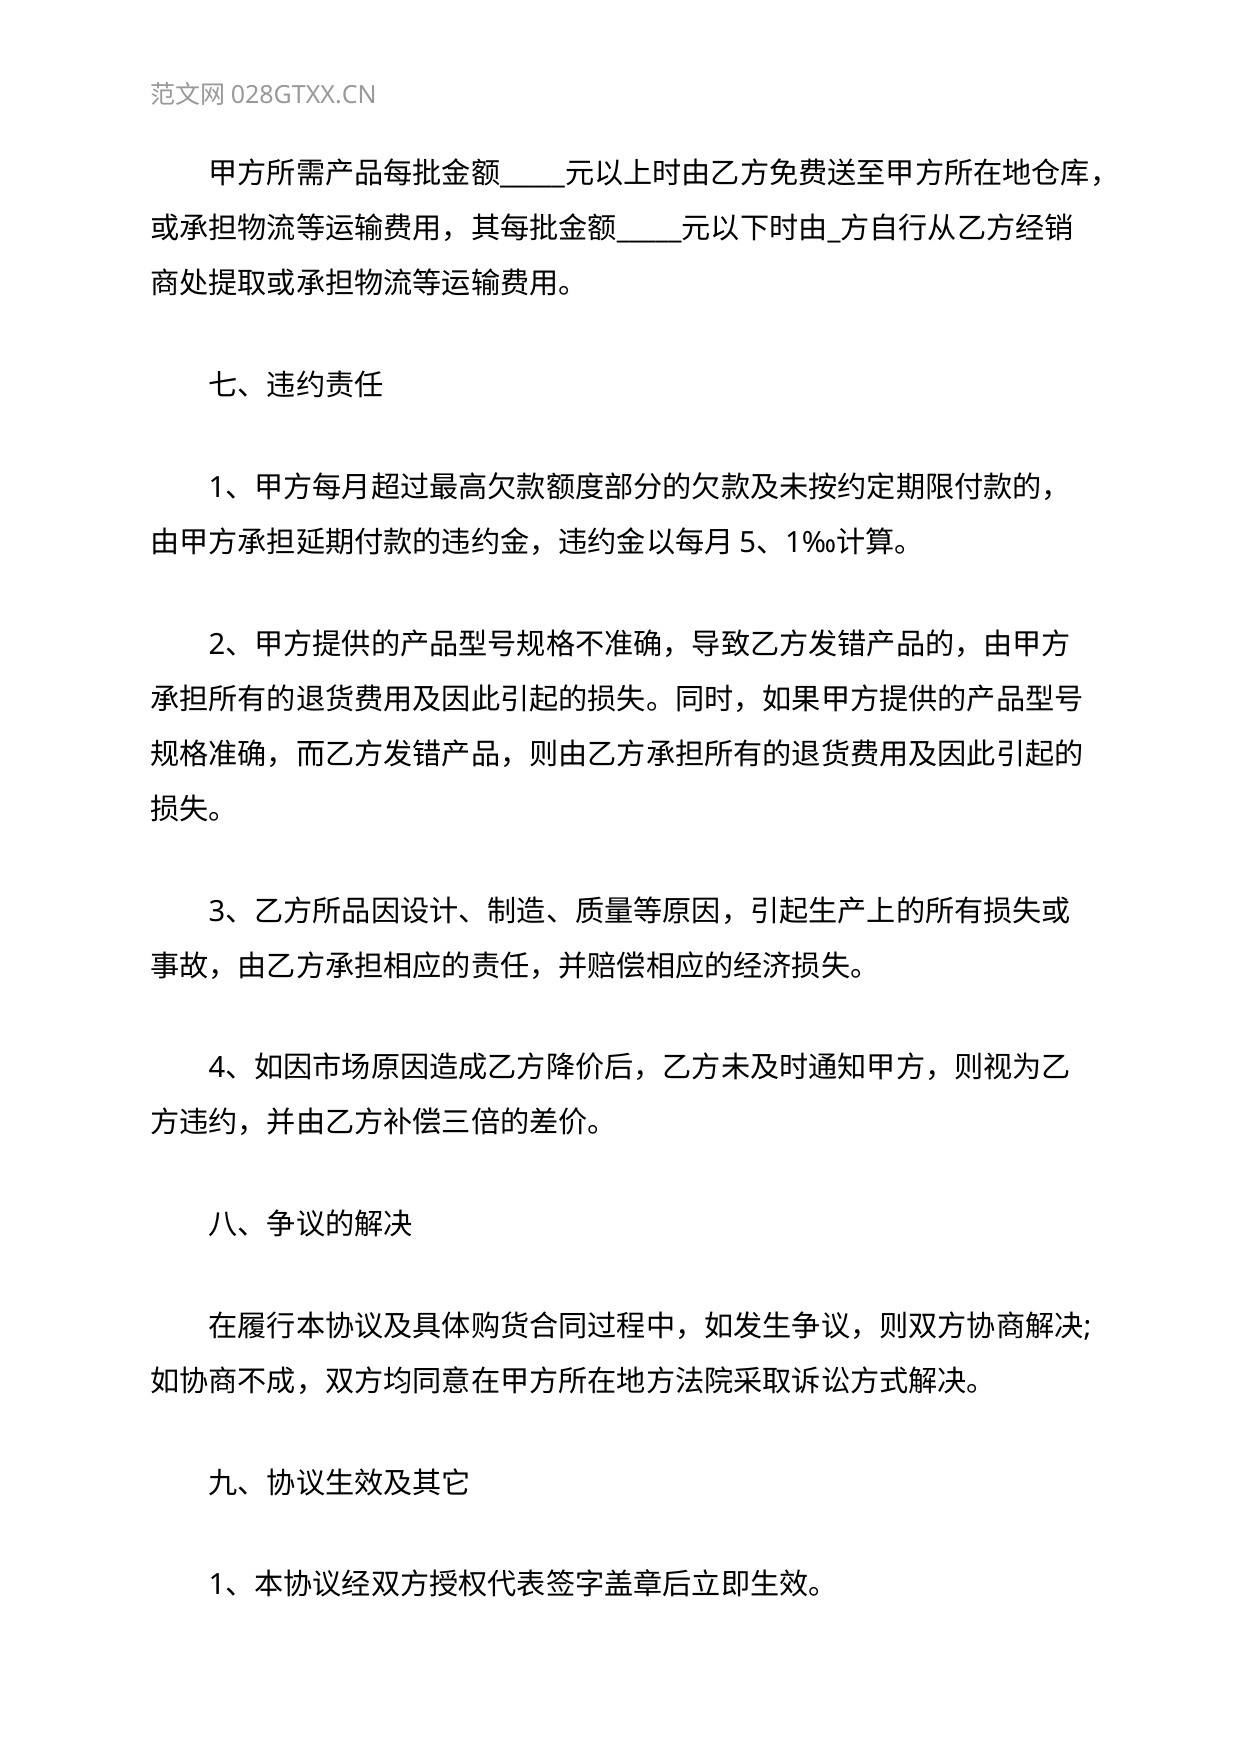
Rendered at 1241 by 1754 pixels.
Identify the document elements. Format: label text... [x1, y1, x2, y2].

text 在履行本协议及具体购货合同过程中，如发生争议，则双方协商解决;如协商不成，双方均同意在甲方所在地方法院采取诉讼方式解决。 [150, 1302, 1090, 1400]
text 七、违约责任 [150, 362, 1090, 404]
text 九、协议生效及其它 [150, 1459, 1090, 1501]
text 八、争议的解决 [150, 1201, 1090, 1243]
text 1、本协议经双方授权代表签字盖章后立即生效。 [150, 1561, 1090, 1603]
text 3、乙方所品因设计、制造、质量等原因，引起生产上的所有损失或事故，由乙方承担相应的责任，并赔偿相应的经济损失。 [150, 887, 1090, 984]
text 甲方所需产品每批金额_____元以上时由乙方免费送至甲方所在地仓库，或承担物流等运输费用，其每批金额_____元以下时由_方自行从乙方经销商处提取或承担物流等运输费用。 [150, 150, 1090, 302]
text 1、甲方每月超过最高欠款额度部分的欠款及未按约定期限付款的，由甲方承担延期付款的违约金，违约金以每月5、1‰计算。 [150, 463, 1090, 561]
text 2、甲方提供的产品型号规格不准确，导致乙方发错产品的，由甲方承担所有的退货费用及因此引起的损失。同时，如果甲方提供的产品型号规格准确，而乙方发错产品，则由乙方承担所有的退货费用及因此引起的损失。 [150, 621, 1090, 828]
text 4、如因市场原因造成乙方降价后，乙方未及时通知甲方，则视为乙方违约，并由乙方补偿三倍的差价。 [150, 1044, 1090, 1141]
